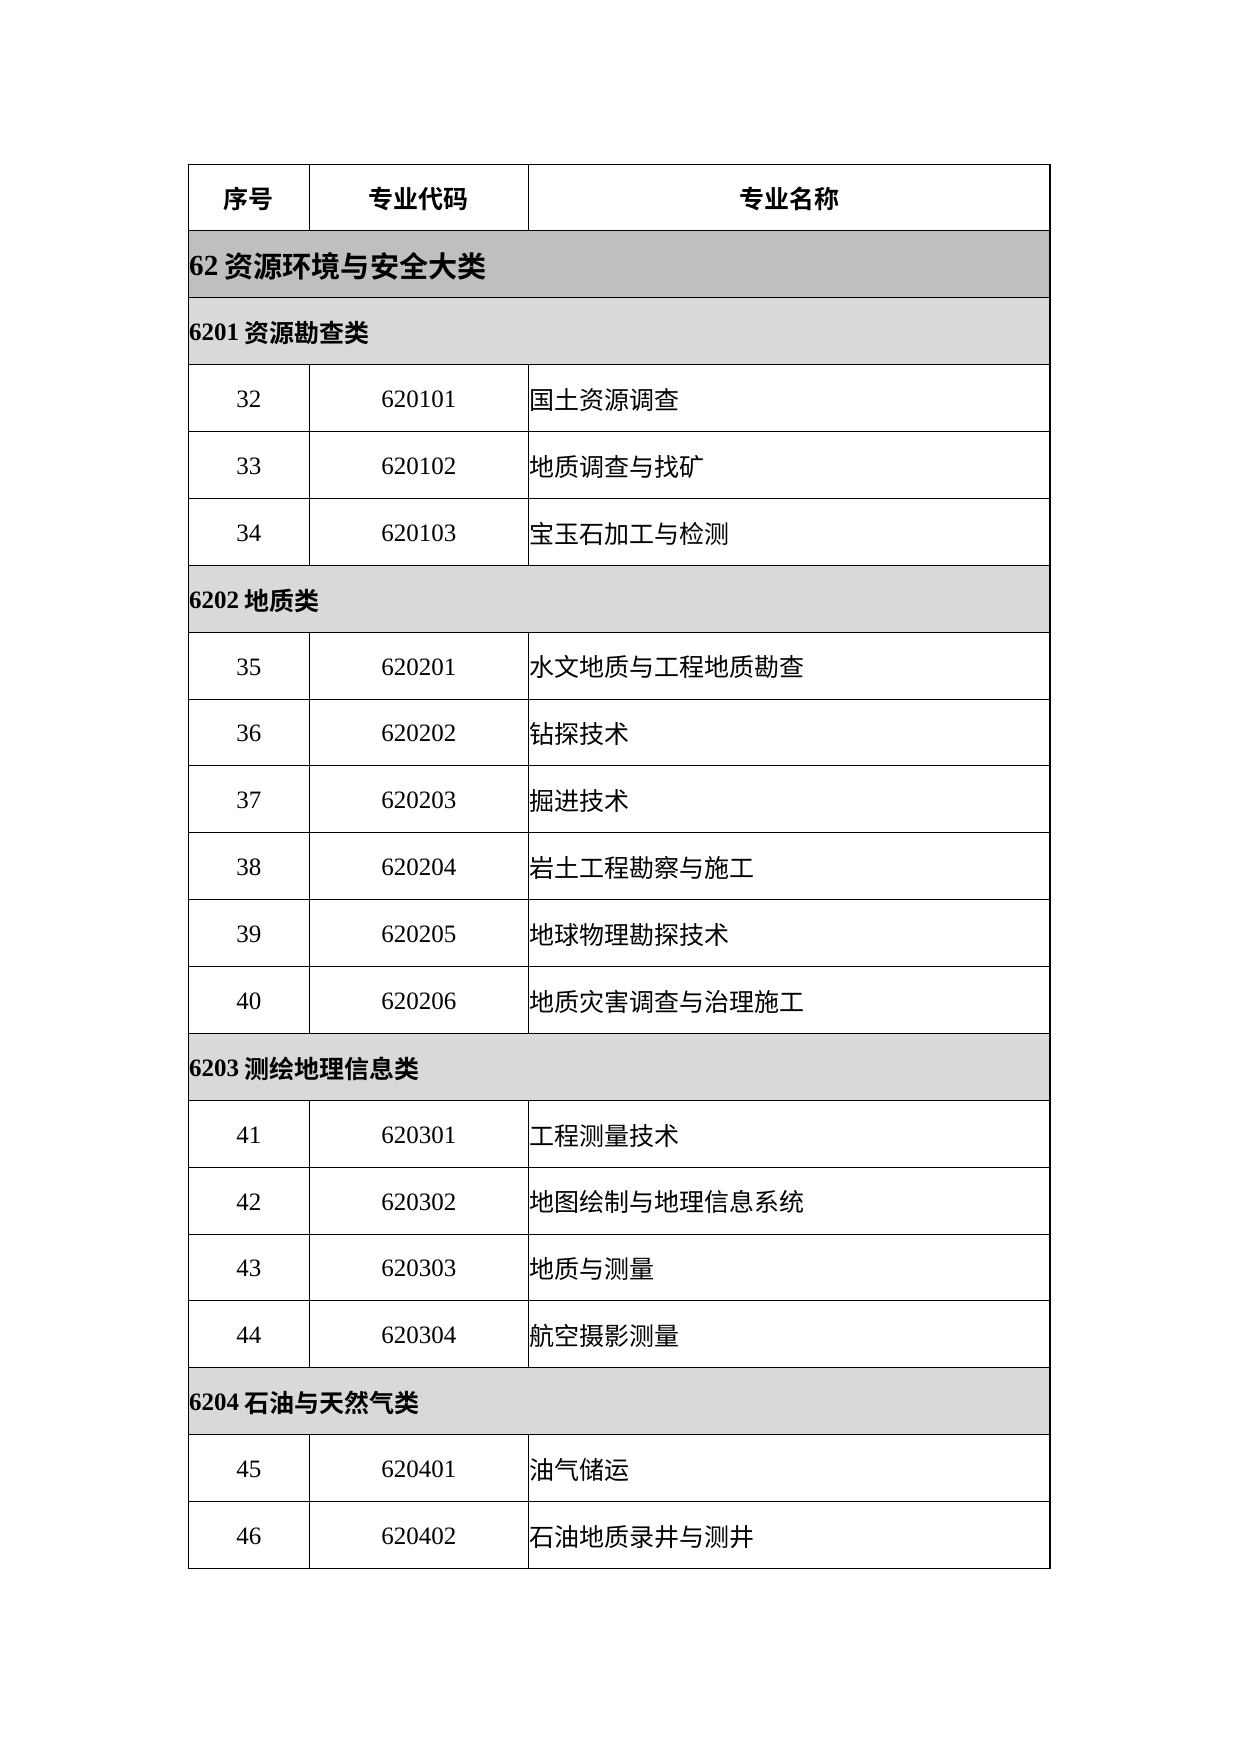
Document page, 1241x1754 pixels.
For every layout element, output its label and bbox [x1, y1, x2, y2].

table_header [186, 162, 1240, 1571]
